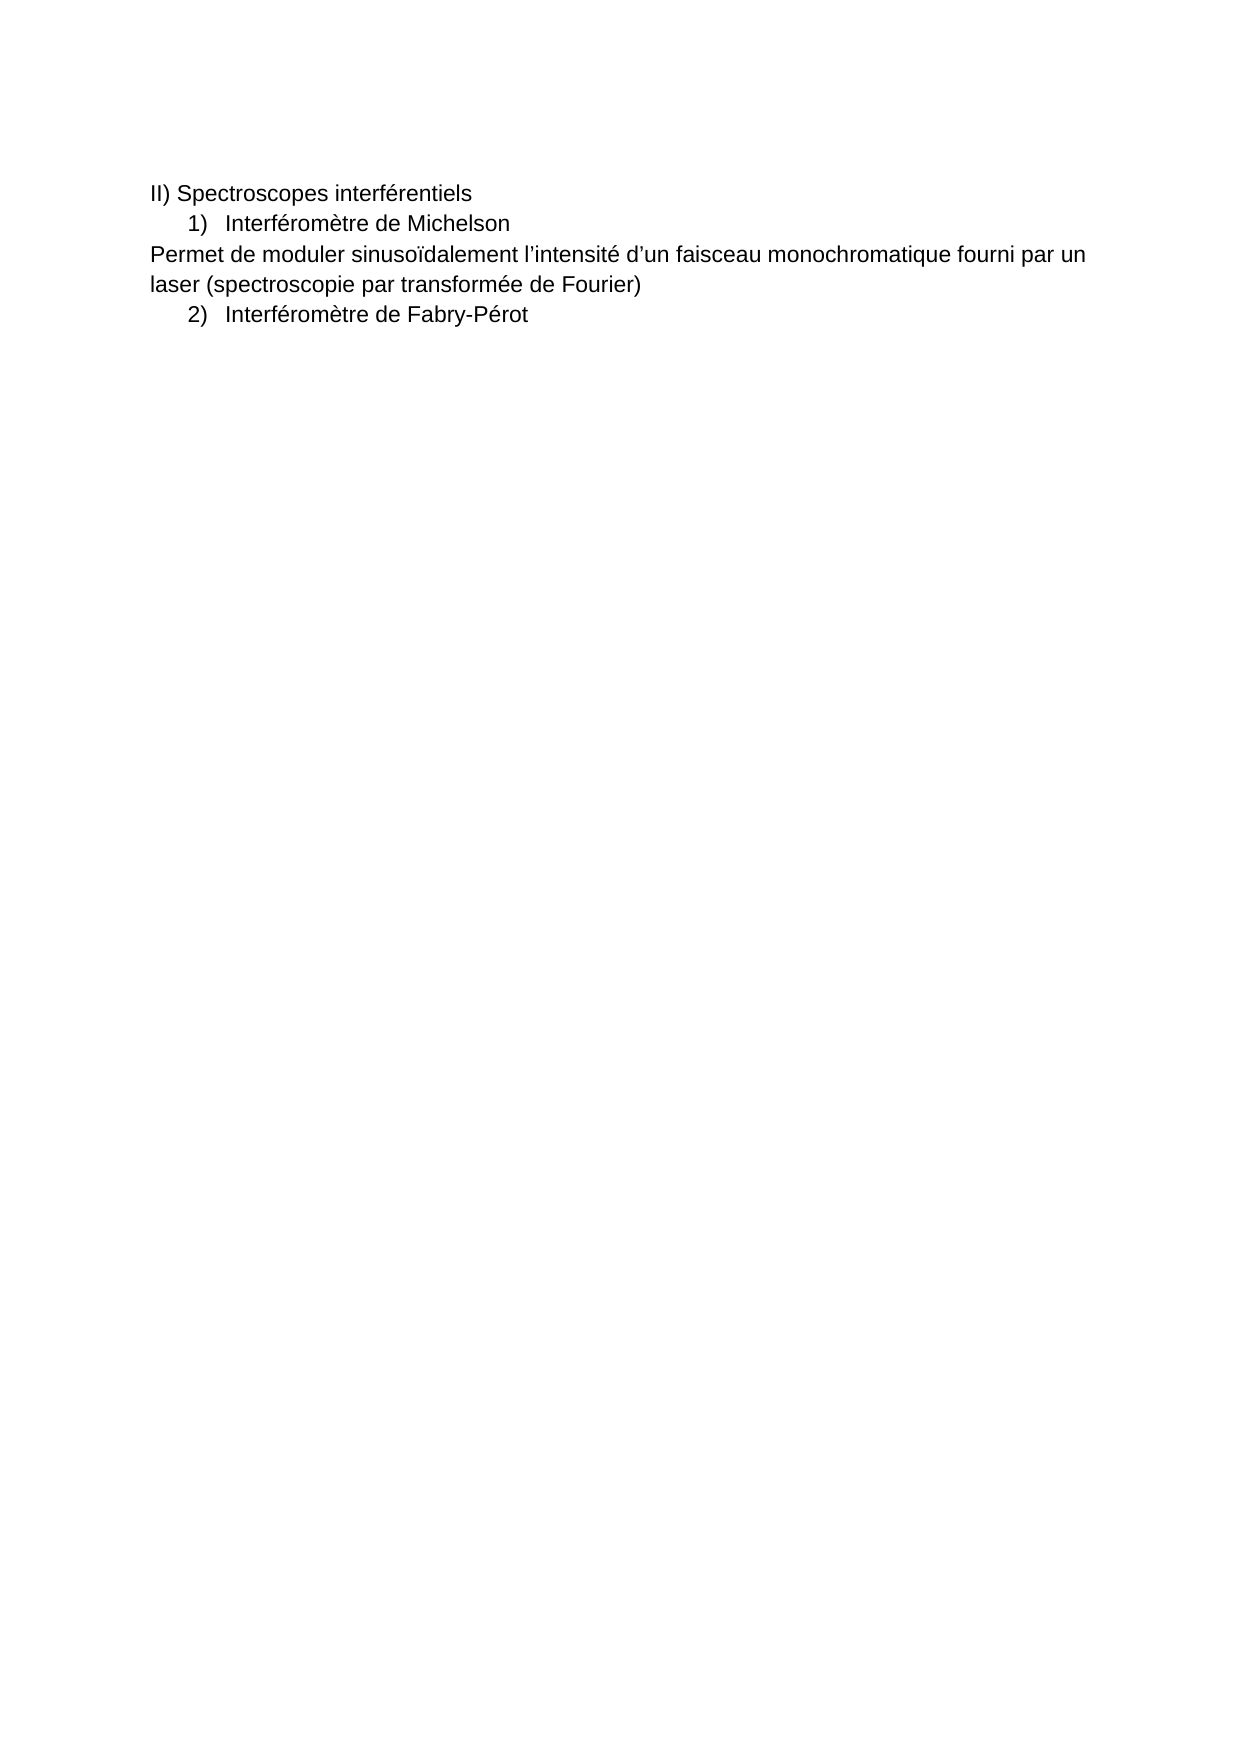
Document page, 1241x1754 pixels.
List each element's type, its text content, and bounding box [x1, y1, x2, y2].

list Interféromètre de Michelson [187, 210, 1090, 237]
list Interféromètre de Fabry-Pérot [187, 301, 1090, 327]
text Permet de moduler sinusoïdalement l’intensité d’un faisceau monochromatique fourni par un laser (spectroscopie par transformée de Fourier) [150, 241, 1090, 297]
text II) Spectroscopes interférentiels [150, 180, 1090, 207]
